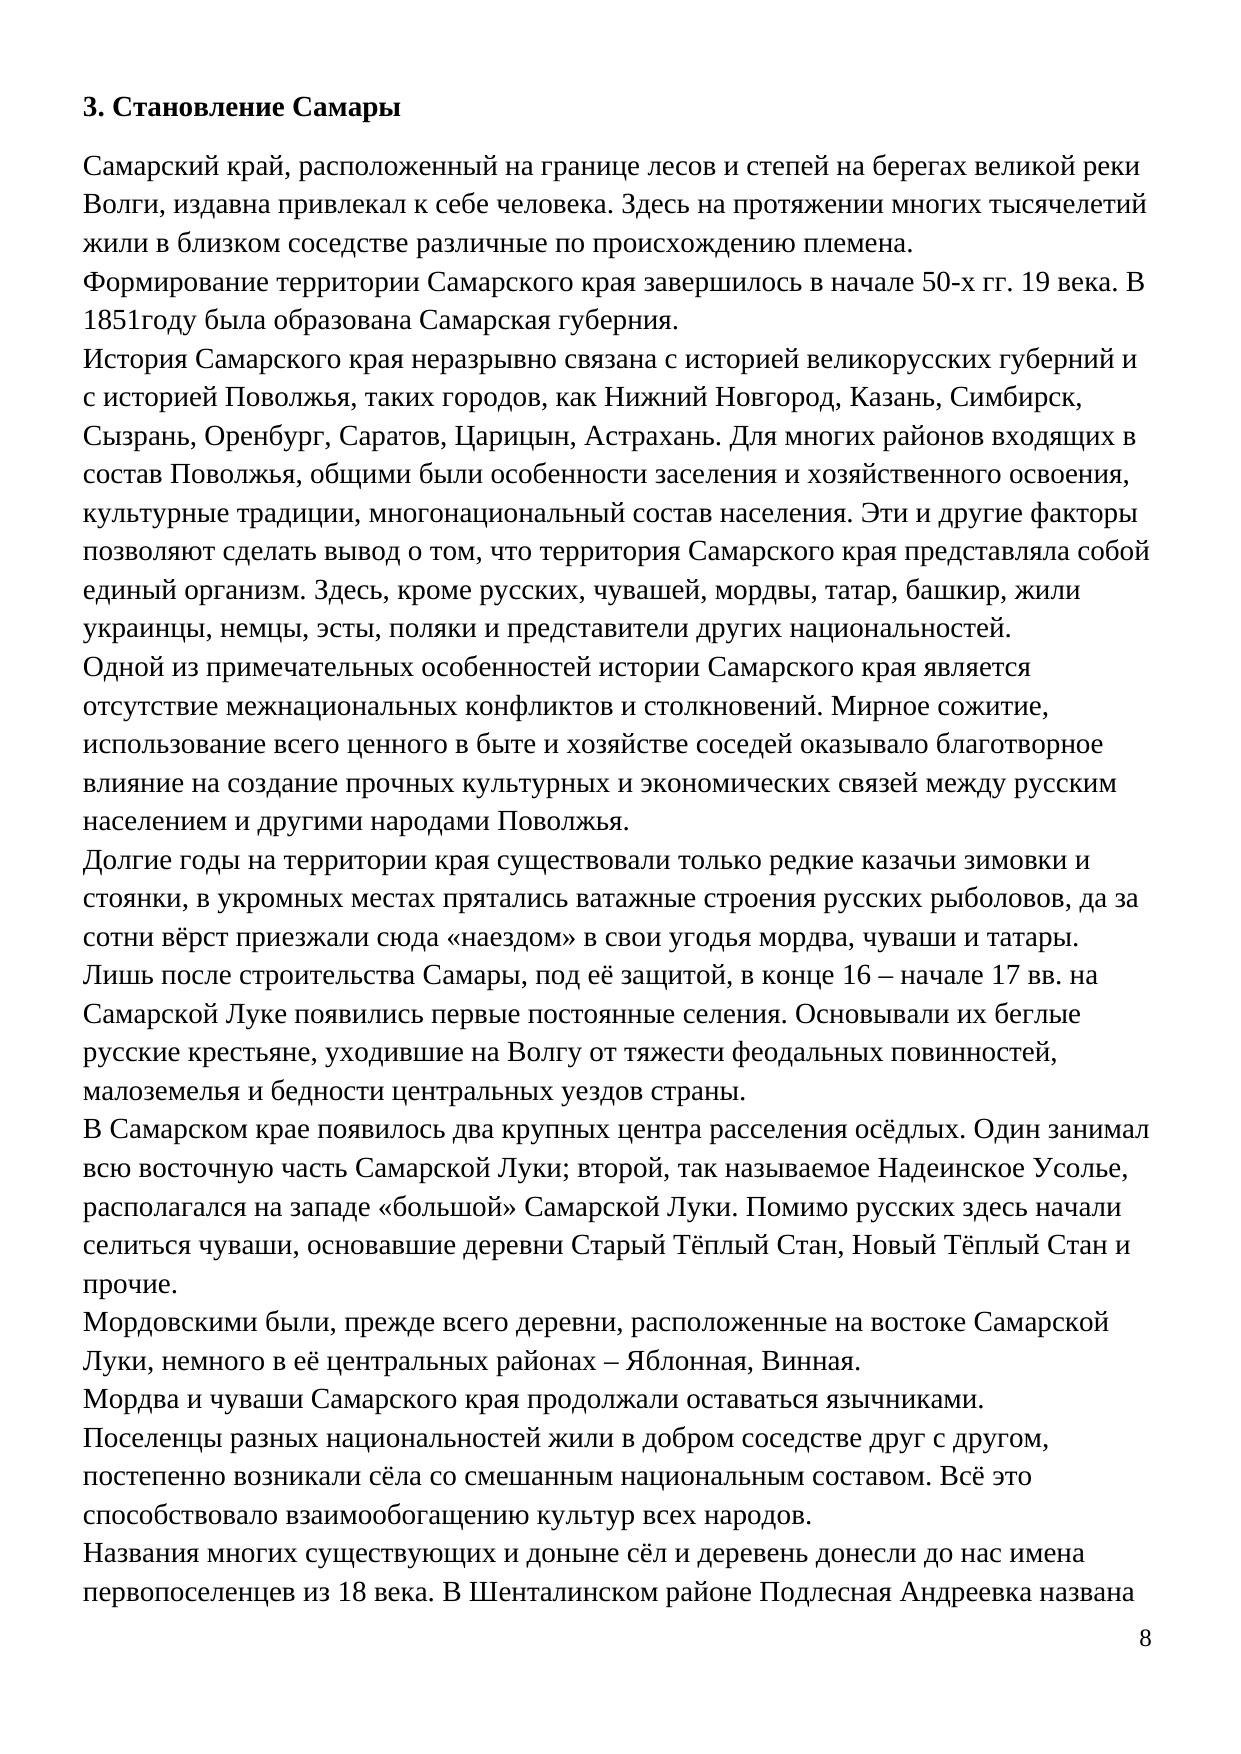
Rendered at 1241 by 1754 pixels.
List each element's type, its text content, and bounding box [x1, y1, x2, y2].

text 3. Становление Самары [83, 89, 1152, 122]
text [83, 148, 1152, 1608]
